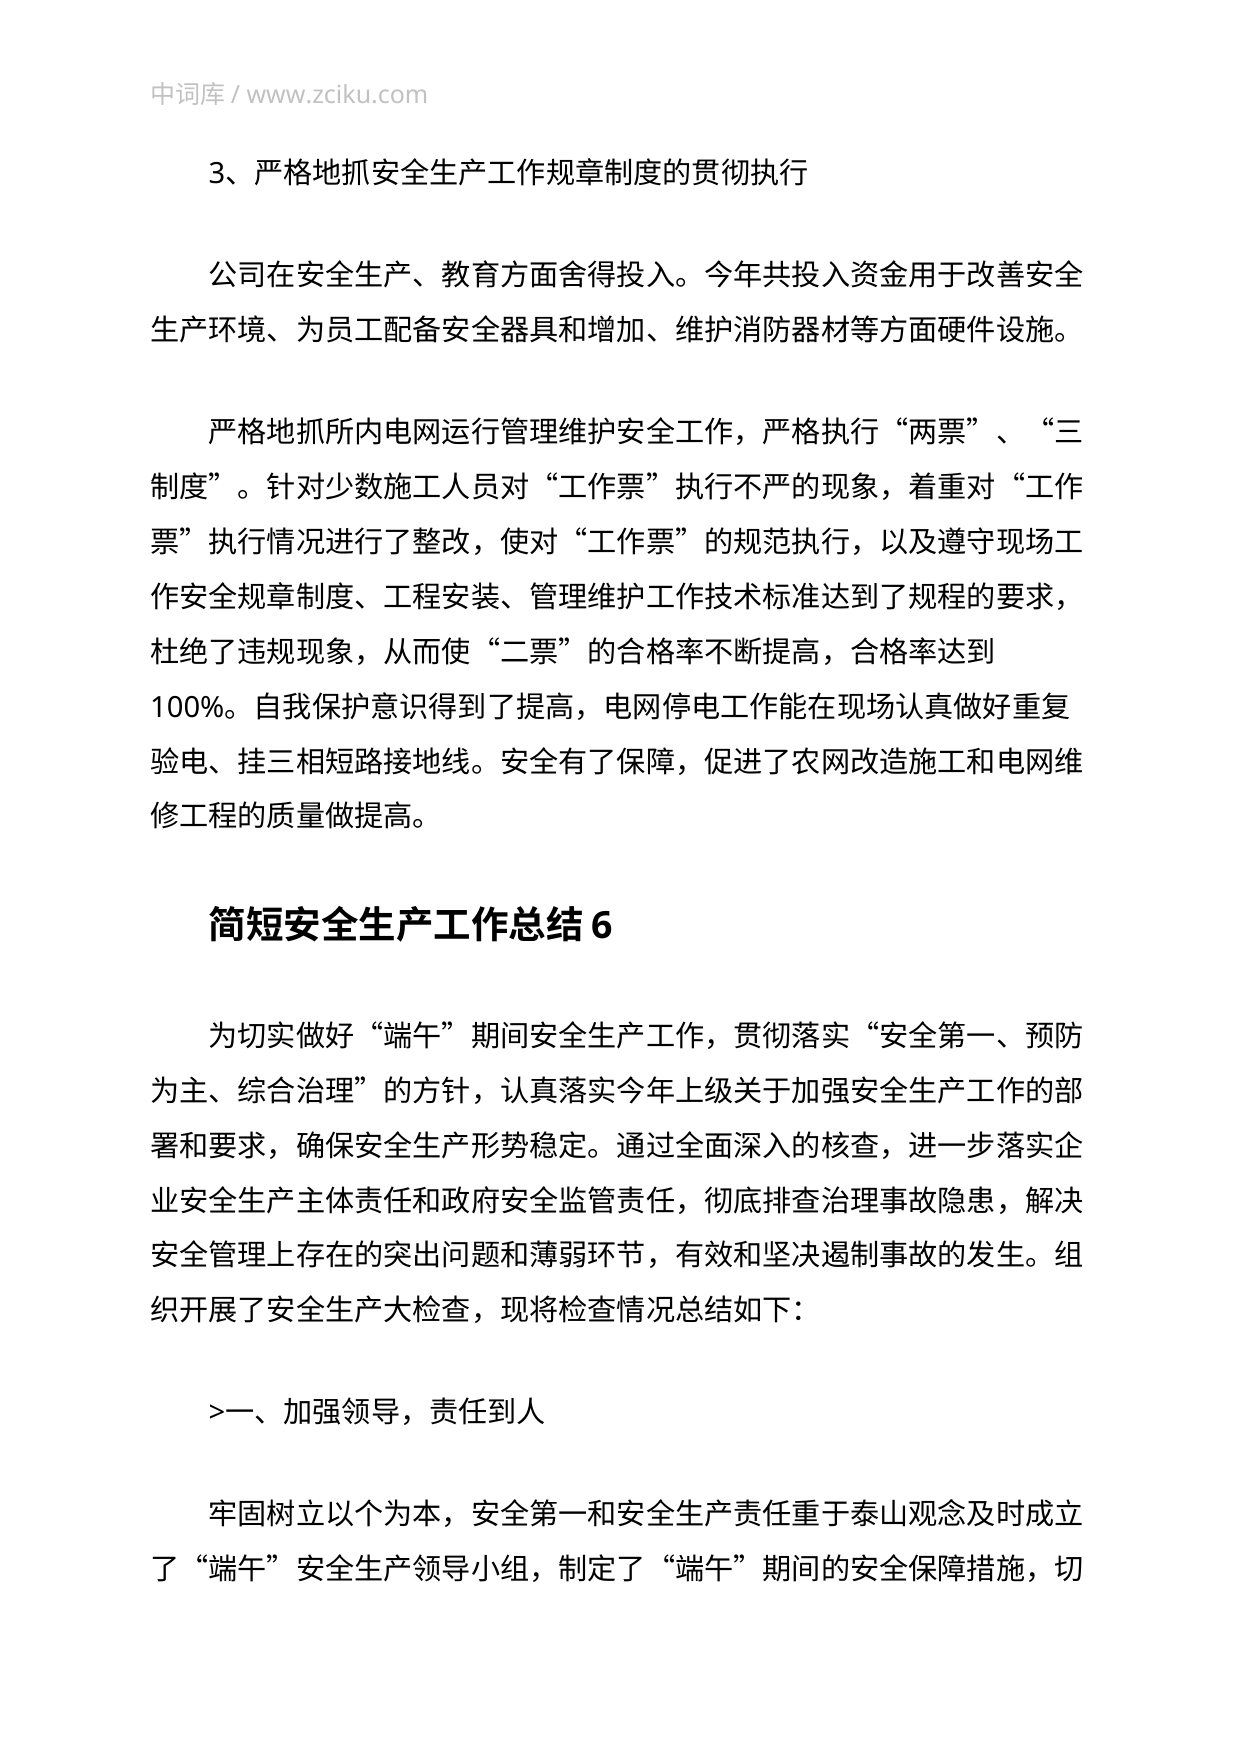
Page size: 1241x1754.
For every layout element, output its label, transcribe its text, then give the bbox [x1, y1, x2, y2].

text 严格地抓所内电网运行管理维护安全工作，严格执行“两票”、“三制度”。针对少数施工人员对“工作票”执行不严的现象，着重对“工作票”执行情况进行了整改，使对“工作票”的规范执行，以及遵守现场工作安全规章制度、工程安装、管理维护工作技术标准达到了规程的要求，杜绝了违规现象，从而使“二票”的合格率不断提高，合格率达到100%。自我保护意识得到了提高，电网停电工作能在现场认真做好重复验电、挂三相短路接地线。安全有了保障，促进了农网改造施工和电网维修工程的质量做提高。 [150, 409, 1090, 835]
text 为切实做好“端午”期间安全生产工作，贯彻落实“安全第一、预防为主、综合治理”的方针，认真落实今年上级关于加强安全生产工作的部署和要求，确保安全生产形势稳定。通过全面深入的核查，进一步落实企业安全生产主体责任和政府安全监管责任，彻底排查治理事故隐患，解决安全管理上存在的突出问题和薄弱环节，有效和坚决遏制事故的发生。组织开展了安全生产大检查，现将检查情况总结如下： [150, 1012, 1090, 1329]
text 简短安全生产工作总结6 [150, 895, 1090, 949]
text 公司在安全生产、教育方面舍得投入。今年共投入资金用于改善安全生产环境、为员工配备安全器具和增加、维护消防器材等方面硬件设施。 [150, 252, 1090, 349]
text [150, 1491, 1090, 1588]
text 3、严格地抓安全生产工作规章制度的贯彻执行 [150, 150, 1090, 192]
text >一、加强领导，责任到人 [150, 1389, 1090, 1431]
